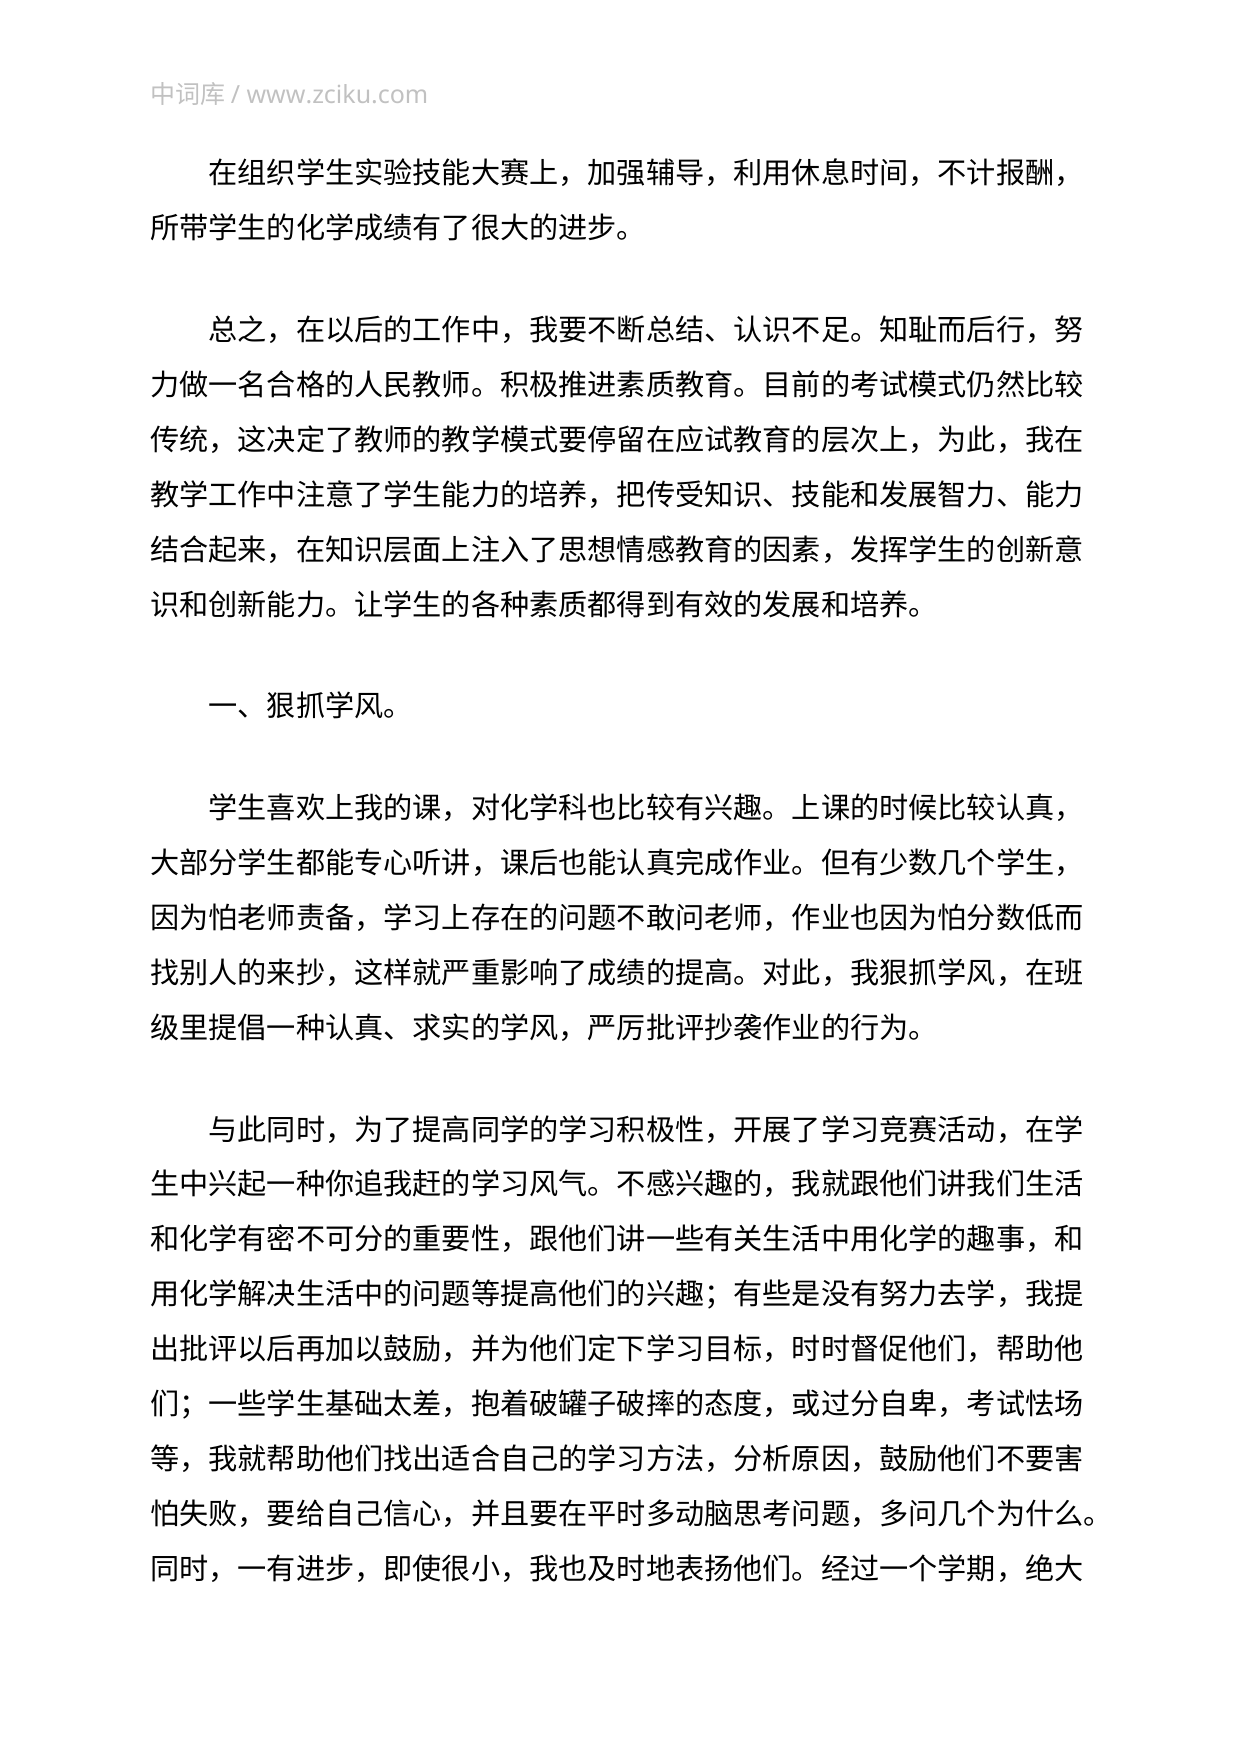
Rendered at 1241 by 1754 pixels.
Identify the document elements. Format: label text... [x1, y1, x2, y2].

text 总之，在以后的工作中，我要不断总结、认识不足。知耻而后行，努力做一名合格的人民教师。积极推进素质教育。目前的考试模式仍然比较传统，这决定了教师的教学模式要停留在应试教育的层次上，为此，我在教学工作中注意了学生能力的培养，把传受知识、技能和发展智力、能力结合起来，在知识层面上注入了思想情感教育的因素，发挥学生的创新意识和创新能力。让学生的各种素质都得到有效的发展和培养。 [150, 307, 1090, 623]
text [150, 1106, 1090, 1587]
text 一、狠抓学风。 [150, 683, 1090, 725]
text 学生喜欢上我的课，对化学科也比较有兴趣。上课的时候比较认真，大部分学生都能专心听讲，课后也能认真完成作业。但有少数几个学生，因为怕老师责备，学习上存在的问题不敢问老师，作业也因为怕分数低而找别人的来抄，这样就严重影响了成绩的提高。对此，我狠抓学风，在班级里提倡一种认真、求实的学风，严厉批评抄袭作业的行为。 [150, 785, 1090, 1047]
text 在组织学生实验技能大赛上，加强辅导，利用休息时间，不计报酬，所带学生的化学成绩有了很大的进步。 [150, 150, 1090, 247]
